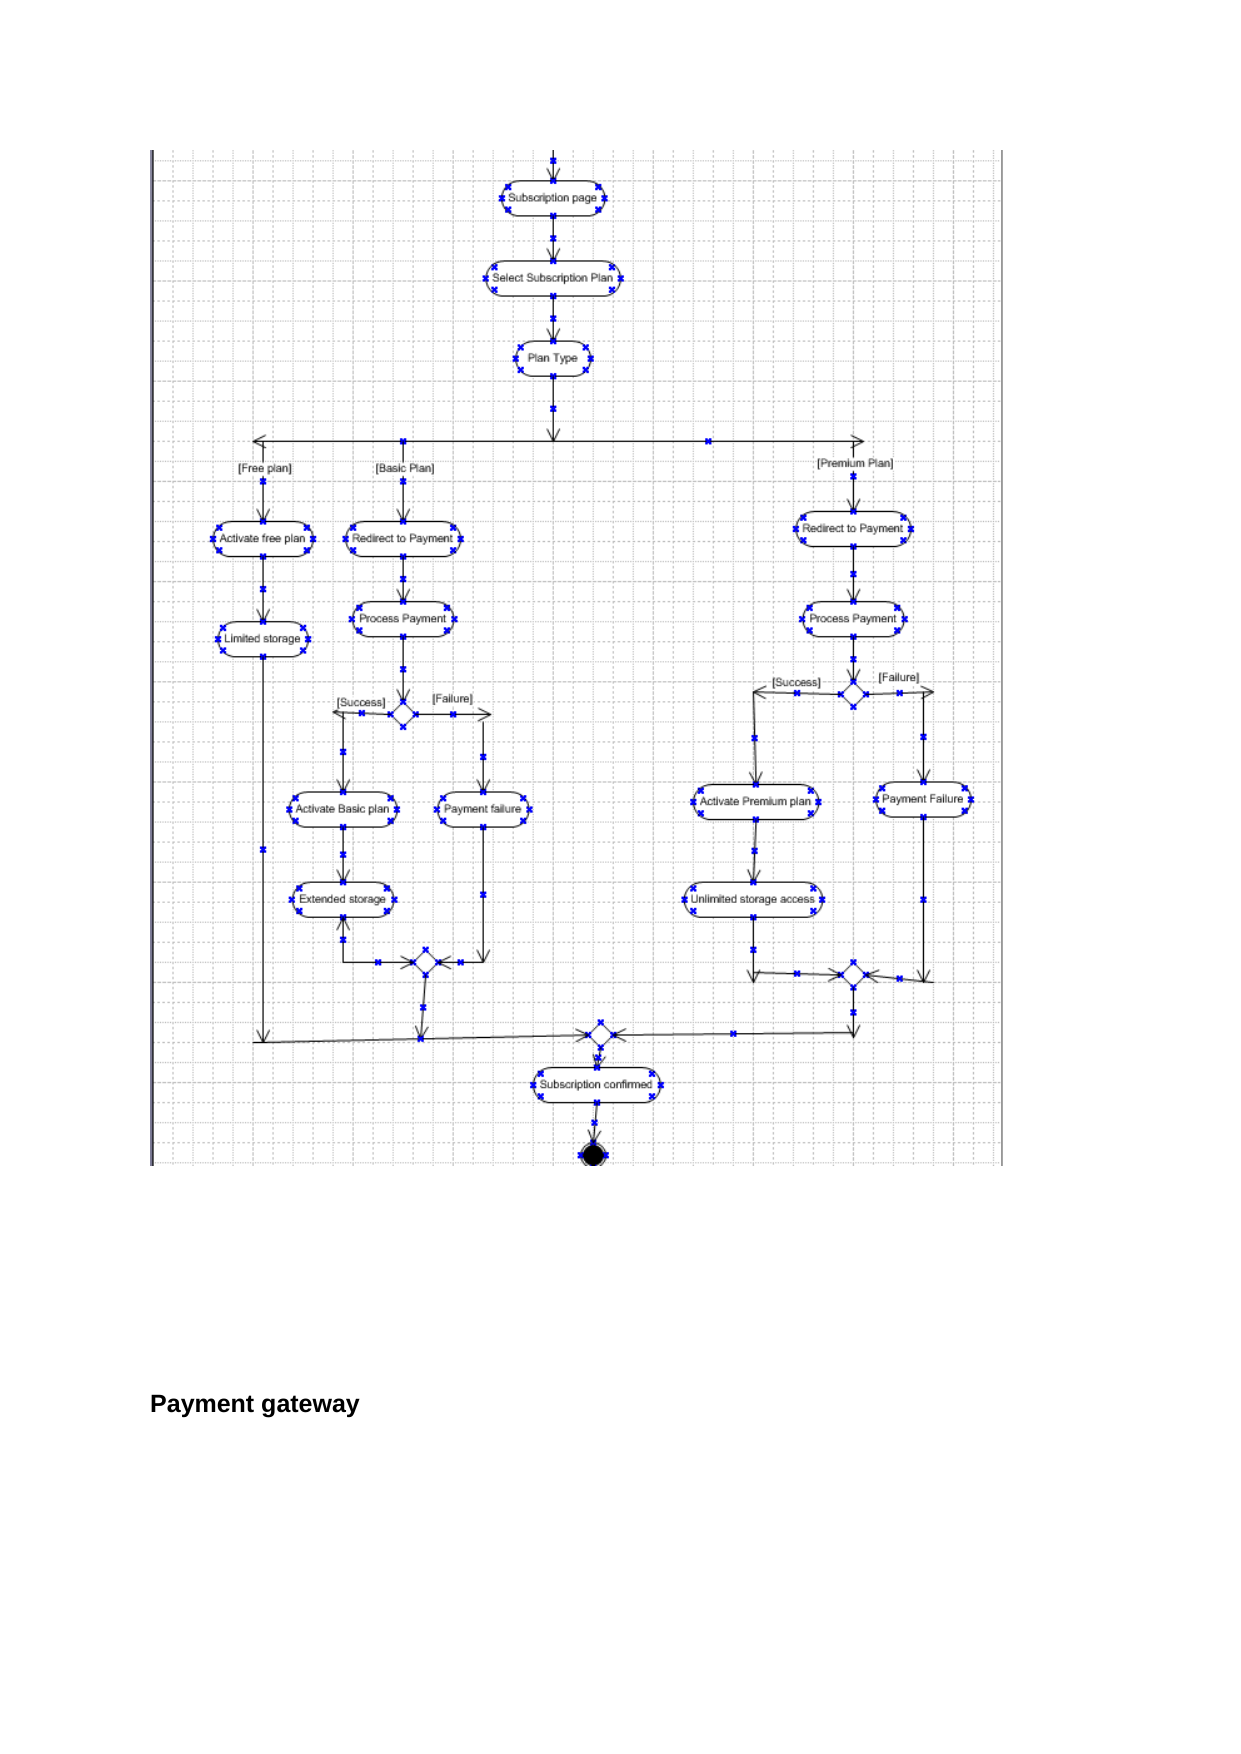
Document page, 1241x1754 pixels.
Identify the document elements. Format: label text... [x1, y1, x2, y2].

picture [150, 150, 1003, 1166]
text Payment gateway [150, 1389, 1090, 1418]
